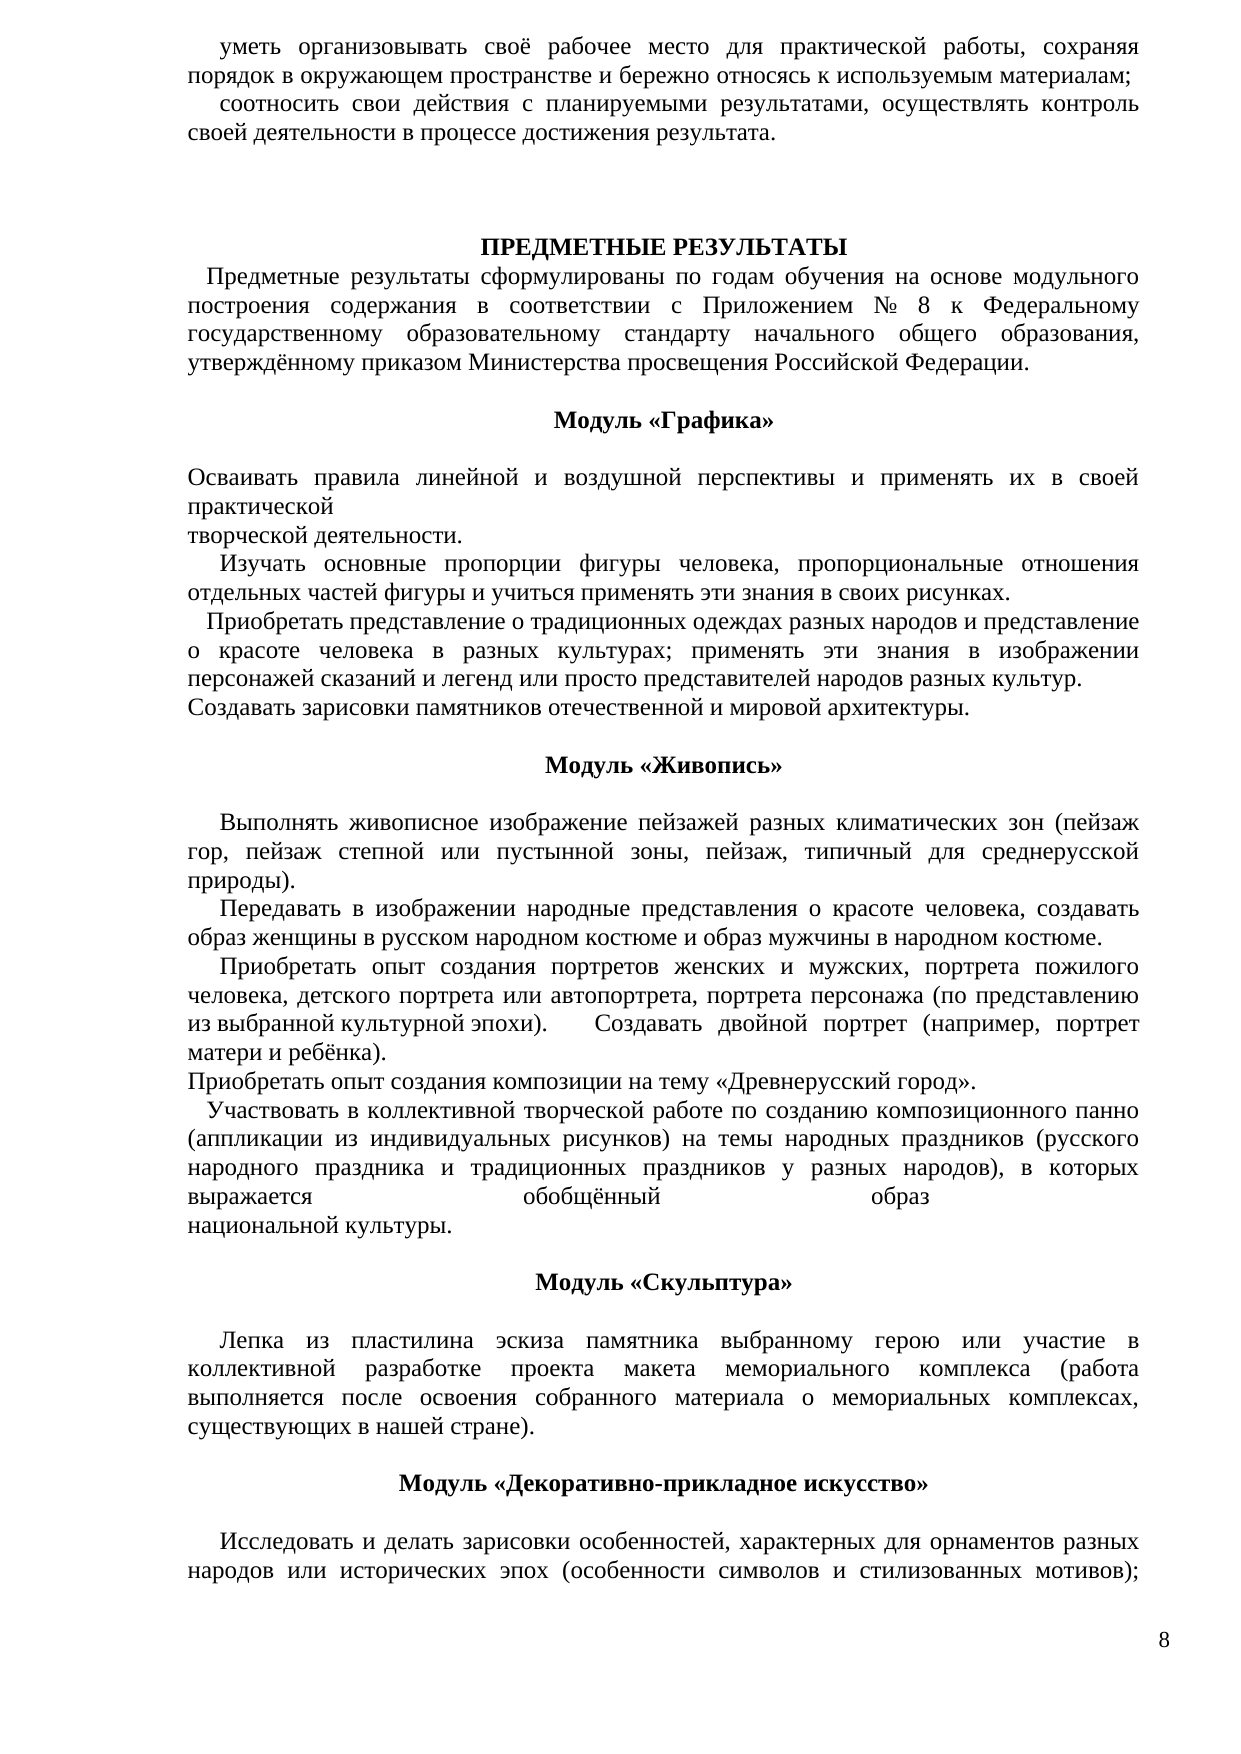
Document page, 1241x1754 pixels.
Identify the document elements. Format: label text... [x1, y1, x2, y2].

text Приобретать опыт создания композиции на тему «Древнерусский город». [187, 1066, 1140, 1095]
text Изучать основные пропорции фигуры человека, пропорциональные отношения отдельных частей фигуры и учиться применять эти знания в своих рисунках. [187, 548, 1140, 606]
text ПРЕДМЕТНЫЕ РЕЗУЛЬТАТЫ [187, 232, 1140, 261]
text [187, 31, 1140, 146]
text Лепка из пластилина эскиза памятника выбранному герою или участие в коллективной разработке проекта макета мемориального комплекса (работа выполняется после освоения собранного материала о мемориальных комплексах, существующих в нашей стране). [187, 1296, 1140, 1440]
text Участвовать в коллективной творческой работе по созданию композиционного панно (аппликации из индивидуальных рисунков) на темы народных праздников (русского народного праздника и традиционных праздников у разных народов), в которых выражается обобщённый образ национальной культуры. [187, 1095, 1140, 1238]
text Выполнять живописное изображение пейзажей разных климатических зон (пейзаж гор, пейзаж степной или пустынной зоны, пейзаж, типичный для среднерусской природы). [187, 778, 1140, 893]
text Модуль «Графика» [187, 405, 1140, 433]
text Модуль «Декоративно-прикладное искусство» [187, 1468, 1140, 1497]
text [187, 1497, 1140, 1583]
text Приобретать представление о традиционных одеждах разных народов и представление о красоте человека в разных культурах; применять эти знания в изображении персонажей сказаний и легенд или просто представителей народов разных культур. [187, 606, 1140, 692]
text Модуль «Скульптура» [187, 1267, 1140, 1296]
text творческой деятельности. [187, 520, 1140, 548]
text Модуль «Живопись» [187, 750, 1140, 778]
text Предметные результаты сформулированы по годам обучения на основе модульного построения содержания в соответствии с Приложением № 8 к Федеральному государственному образовательному стандарту начального общего образования, утверждённому приказом Министерства просвещения Российской Федерации. [187, 261, 1140, 376]
text Создавать зарисовки памятников отечественной и мировой архитектуры. [187, 692, 1140, 721]
text Осваивать правила линейной и воздушной перспективы и применять их в своей практической [187, 433, 1140, 520]
text Приобретать опыт создания портретов женских и мужских, портрета пожилого человека, детского портрета или автопортрета, портрета персонажа (по представлению из выбранной культурной эпохи). Создавать двойной портрет (например, портрет матери и ребёнка). [187, 951, 1140, 1066]
text Передавать в изображении народные представления о красоте человека, создавать образ женщины в русском народном костюме и образ мужчины в народном костюме. [187, 893, 1140, 951]
